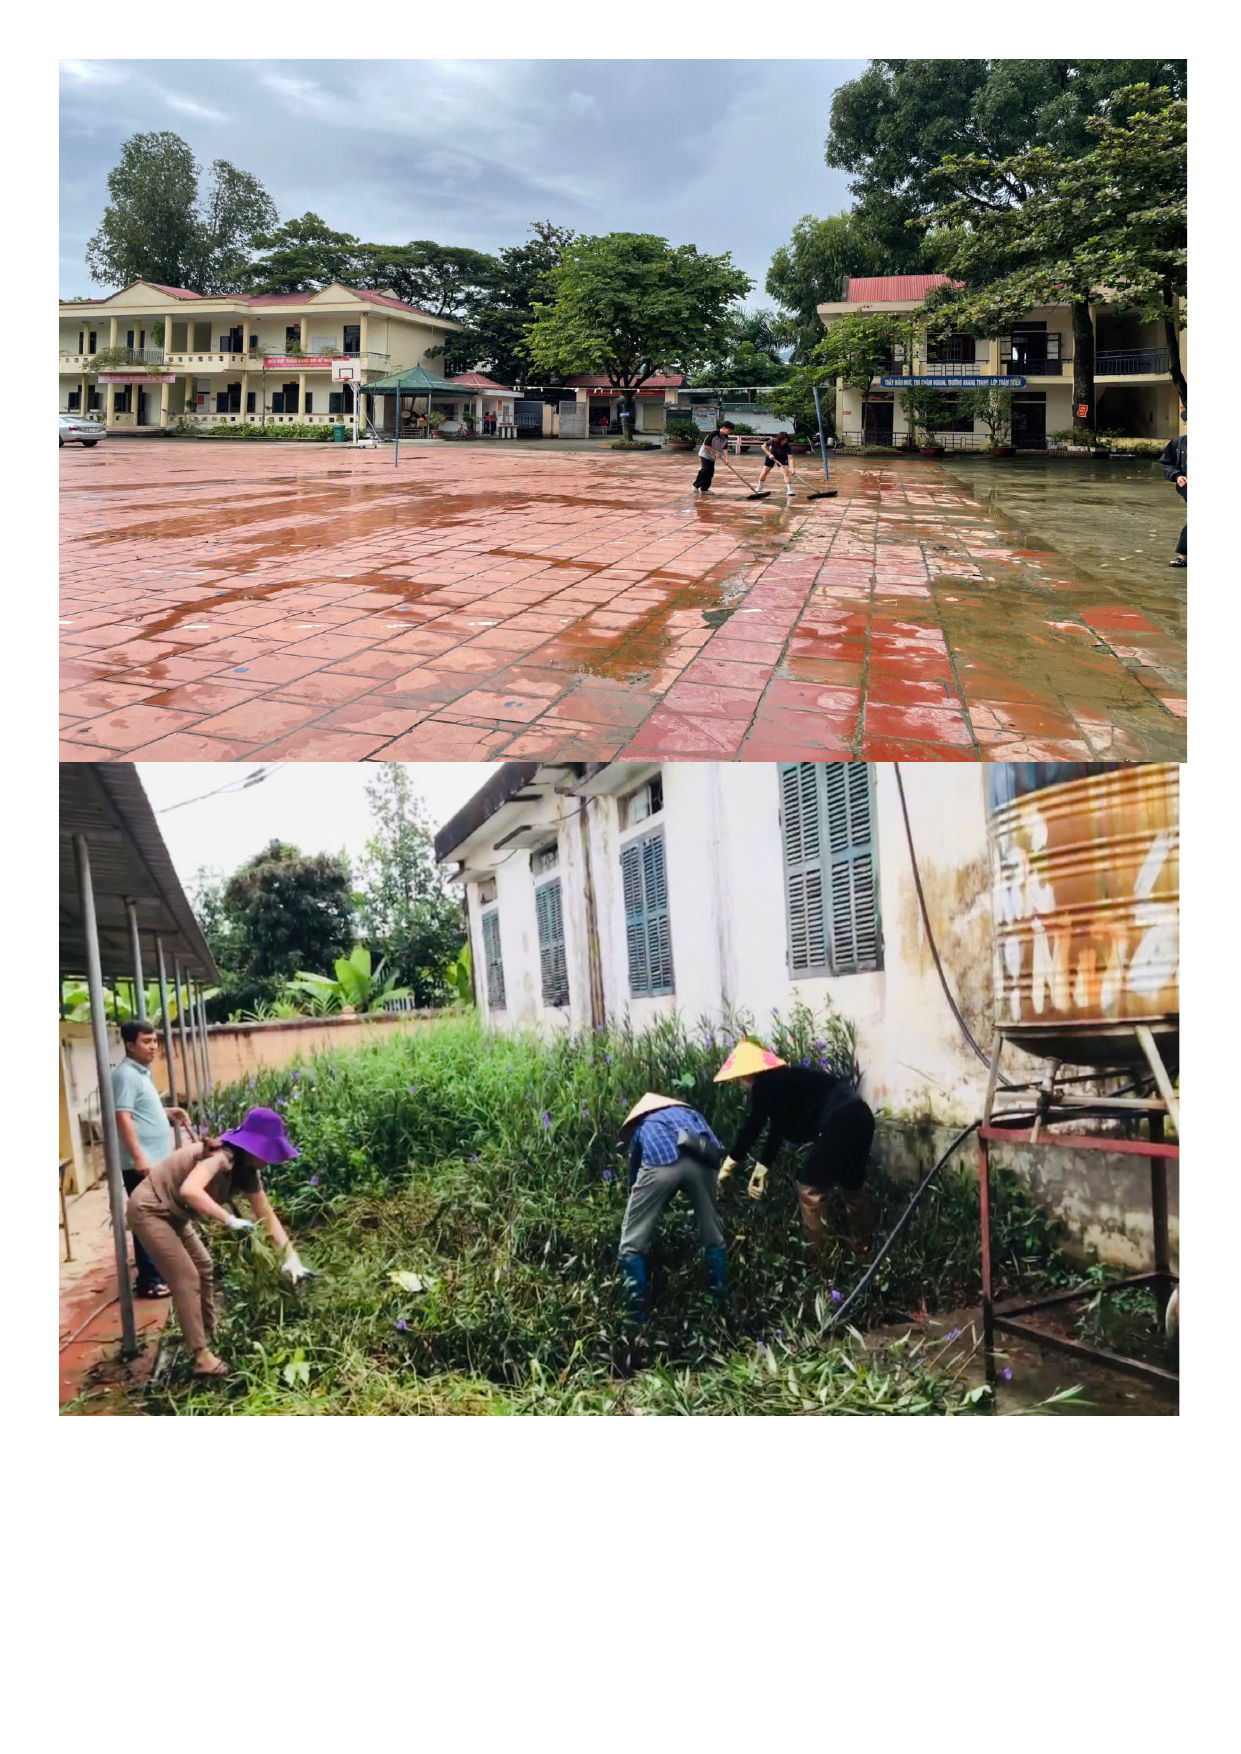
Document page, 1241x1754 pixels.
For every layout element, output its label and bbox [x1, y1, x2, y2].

picture [59, 59, 1188, 1416]
